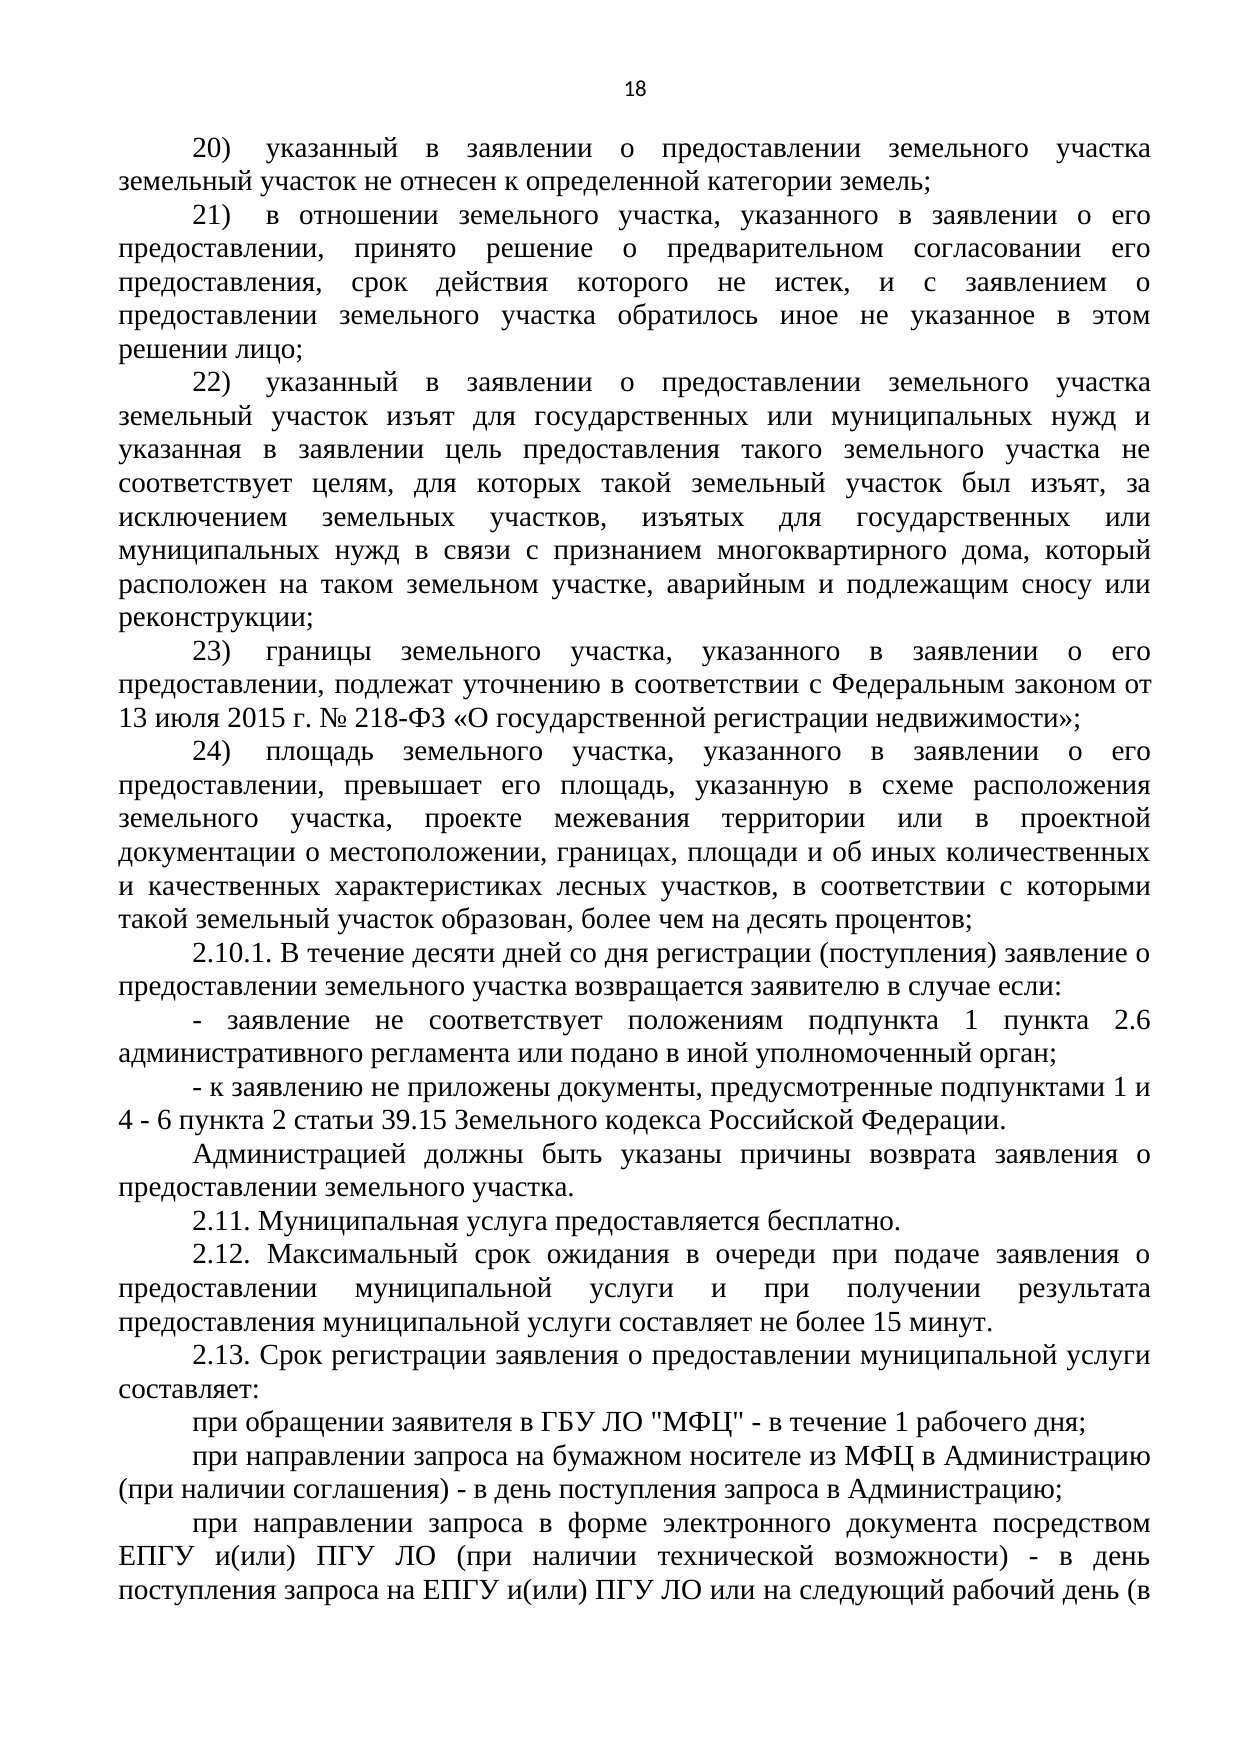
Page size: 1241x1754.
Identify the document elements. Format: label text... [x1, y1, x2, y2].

text 2.12. Максимальный срок ожидания в очереди при подаче заявления о предоставлении муниципальной услуги и при получении результата предоставления муниципальной услуги составляет не более 15 минут. [118, 1237, 1152, 1337]
text - заявление не соответствует положениям подпункта 1 пункта 2.6 административного регламента или подано в иной уполномоченный орган; [118, 1002, 1152, 1069]
list в отношении земельного участка, указанного в заявлении о его предоставлении, принято решение о предварительном согласовании его предоставления, срок действия которого не истек, и с заявлением о предоставлении земельного участка обратилось иное не указанное в этом решении лицо; [118, 197, 1152, 364]
list указанный в заявлении о предоставлении земельного участка земельный участок изъят для государственных или муниципальных нужд и указанная в заявлении цель предоставления такого земельного участка не соответствует целям, для которых такой земельный участок был изъят, за исключением земельных участков, изъятых для государственных или муниципальных нужд в связи с признанием многоквартирного дома, который расположен на таком земельном участке, аварийным и подлежащим сносу или реконструкции; [118, 364, 1152, 633]
text при обращении заявителя в ГБУ ЛО "МФЦ" - в течение 1 рабочего дня; [118, 1404, 1152, 1438]
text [118, 1505, 1152, 1606]
text - к заявлению не приложены документы, предусмотренные подпунктами 1 и 4 - 6 пункта 2 статьи 39.15 Земельного кодекса Российской Федерации. [118, 1069, 1152, 1136]
text 2.10.1. В течение десяти дней со дня регистрации (поступления) заявление о предоставлении земельного участка возвращается заявителю в случае если: [118, 935, 1152, 1002]
text 2.11. Муниципальная услуга предоставляется бесплатно. [118, 1203, 1152, 1237]
text Администрацией должны быть указаны причины возврата заявления о предоставлении земельного участка. [118, 1136, 1152, 1203]
text 2.13. Срок регистрации заявления о предоставлении муниципальной услуги составляет: [118, 1337, 1152, 1404]
text при направлении запроса на бумажном носителе из МФЦ в Администрацию (при наличии соглашения) - в день поступления запроса в Администрацию; [118, 1438, 1152, 1505]
list границы земельного участка, указанного в заявлении о его предоставлении, подлежат уточнению в соответствии с Федеральным законом от 13 июля 2015 г. № 218-ФЗ «О государственной регистрации недвижимости»; [118, 633, 1152, 733]
list указанный в заявлении о предоставлении земельного участка земельный участок не отнесен к определенной категории земель; [118, 130, 1152, 197]
list площадь земельного участка, указанного в заявлении о его предоставлении, превышает его площадь, указанную в схеме расположения земельного участка, проекте межевания территории или в проектной документации о местоположении, границах, площади и об иных количественных и качественных характеристиках лесных участков, в соответствии с которыми такой земельный участок образован, более чем на десять процентов; [118, 733, 1152, 935]
